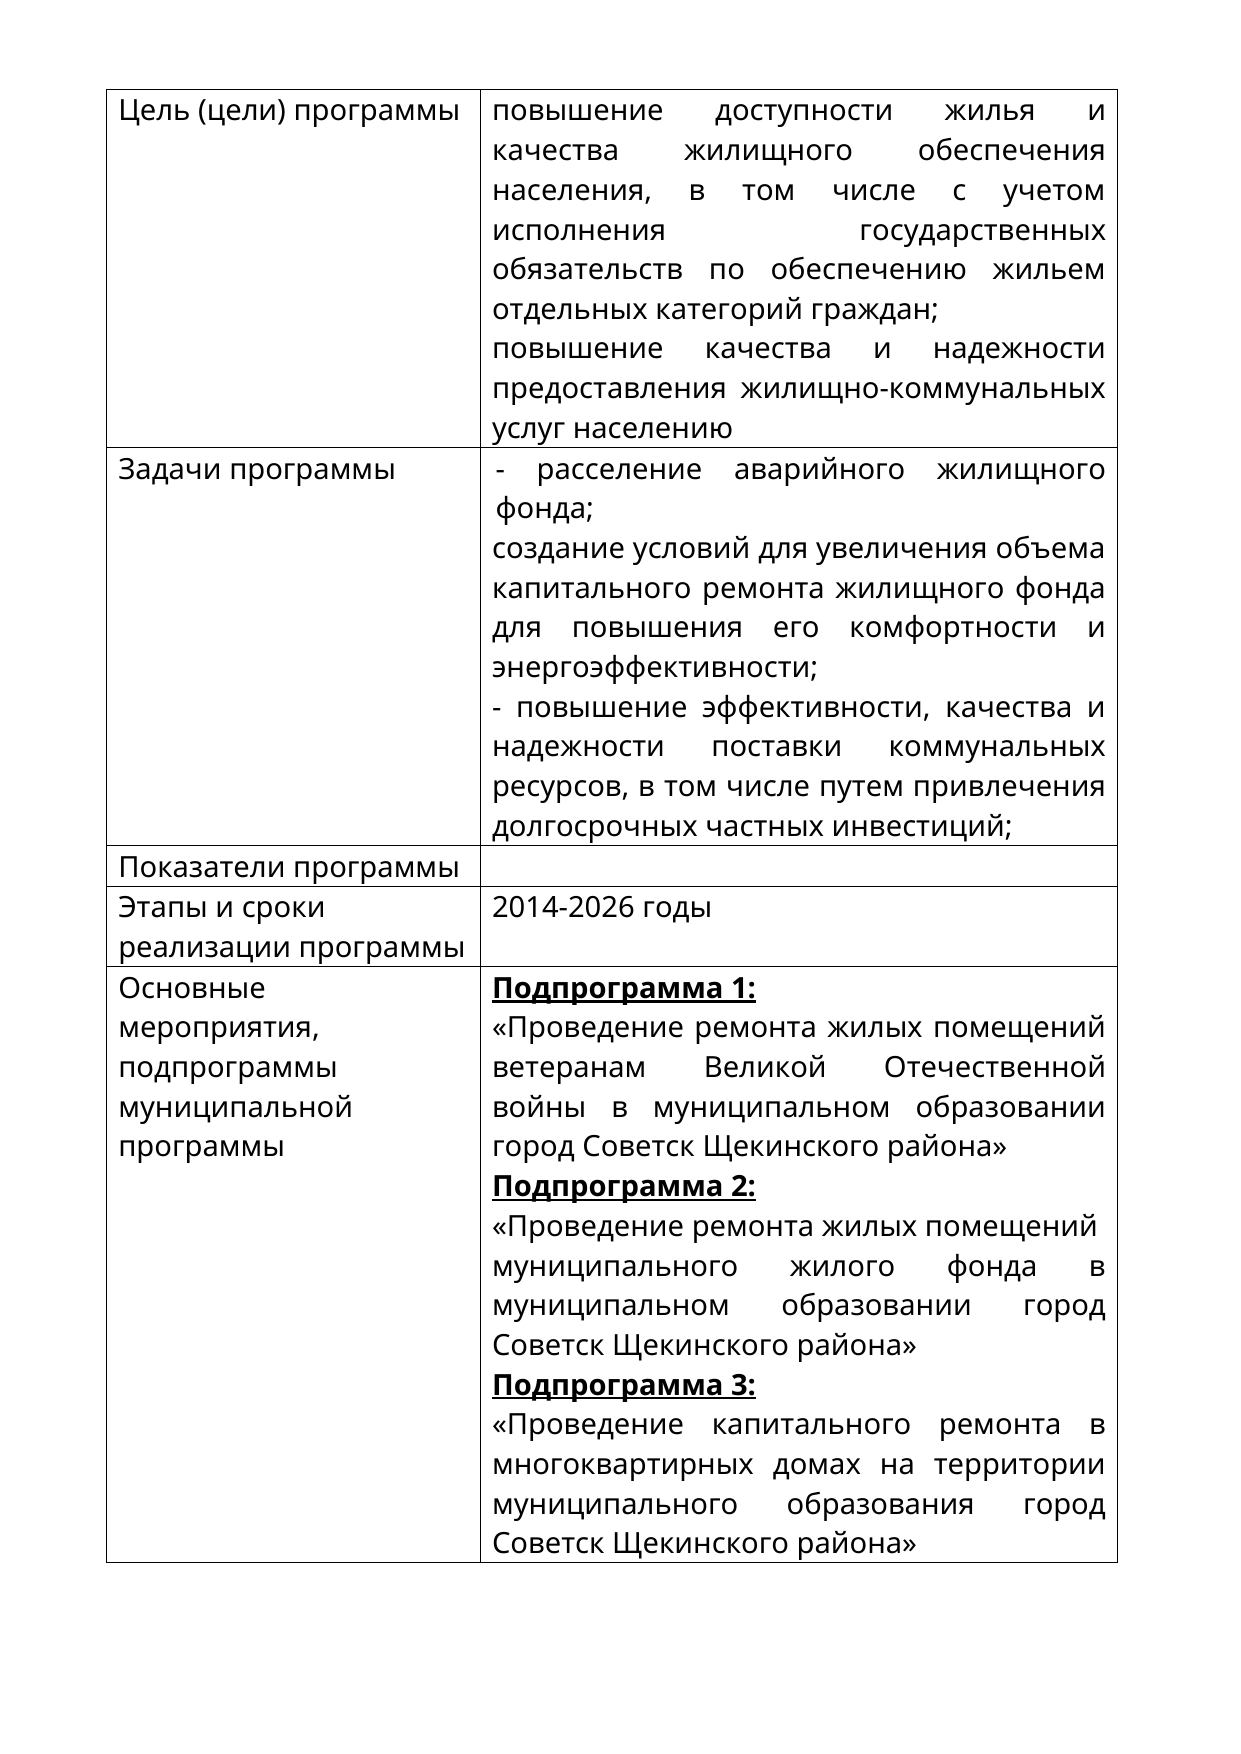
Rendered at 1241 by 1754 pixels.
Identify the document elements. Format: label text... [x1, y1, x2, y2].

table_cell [481, 967, 1117, 1562]
table_cell Задачи программы [107, 448, 480, 845]
table_cell - расселение аварийного жилищного фонда; создание условий для увеличения объема капитального ремонта жилищного фонда для повышения его комфортности и энергоэффективности; - повышение эффективности, качества и надежности поставки коммунальных ресурсов, в том числе путем привлечения долгосрочных частных инвестиций; [481, 448, 1117, 845]
table_cell 2014-2026 годы [481, 887, 1117, 966]
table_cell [107, 967, 480, 1562]
table_cell Показатели программы [107, 846, 480, 886]
table_cell [481, 846, 1117, 886]
table_cell повышение доступности жилья и качества жилищного обеспечения населения, в том числе с учетом исполнения государственных обязательств по обеспечению жильем отдельных категорий граждан; повышение качества и надежности предоставления жилищно-коммунальных услуг населению [481, 90, 1117, 447]
table_cell Этапы и сроки реализации программы [107, 887, 480, 966]
table_cell Цель (цели) программы [107, 90, 480, 447]
